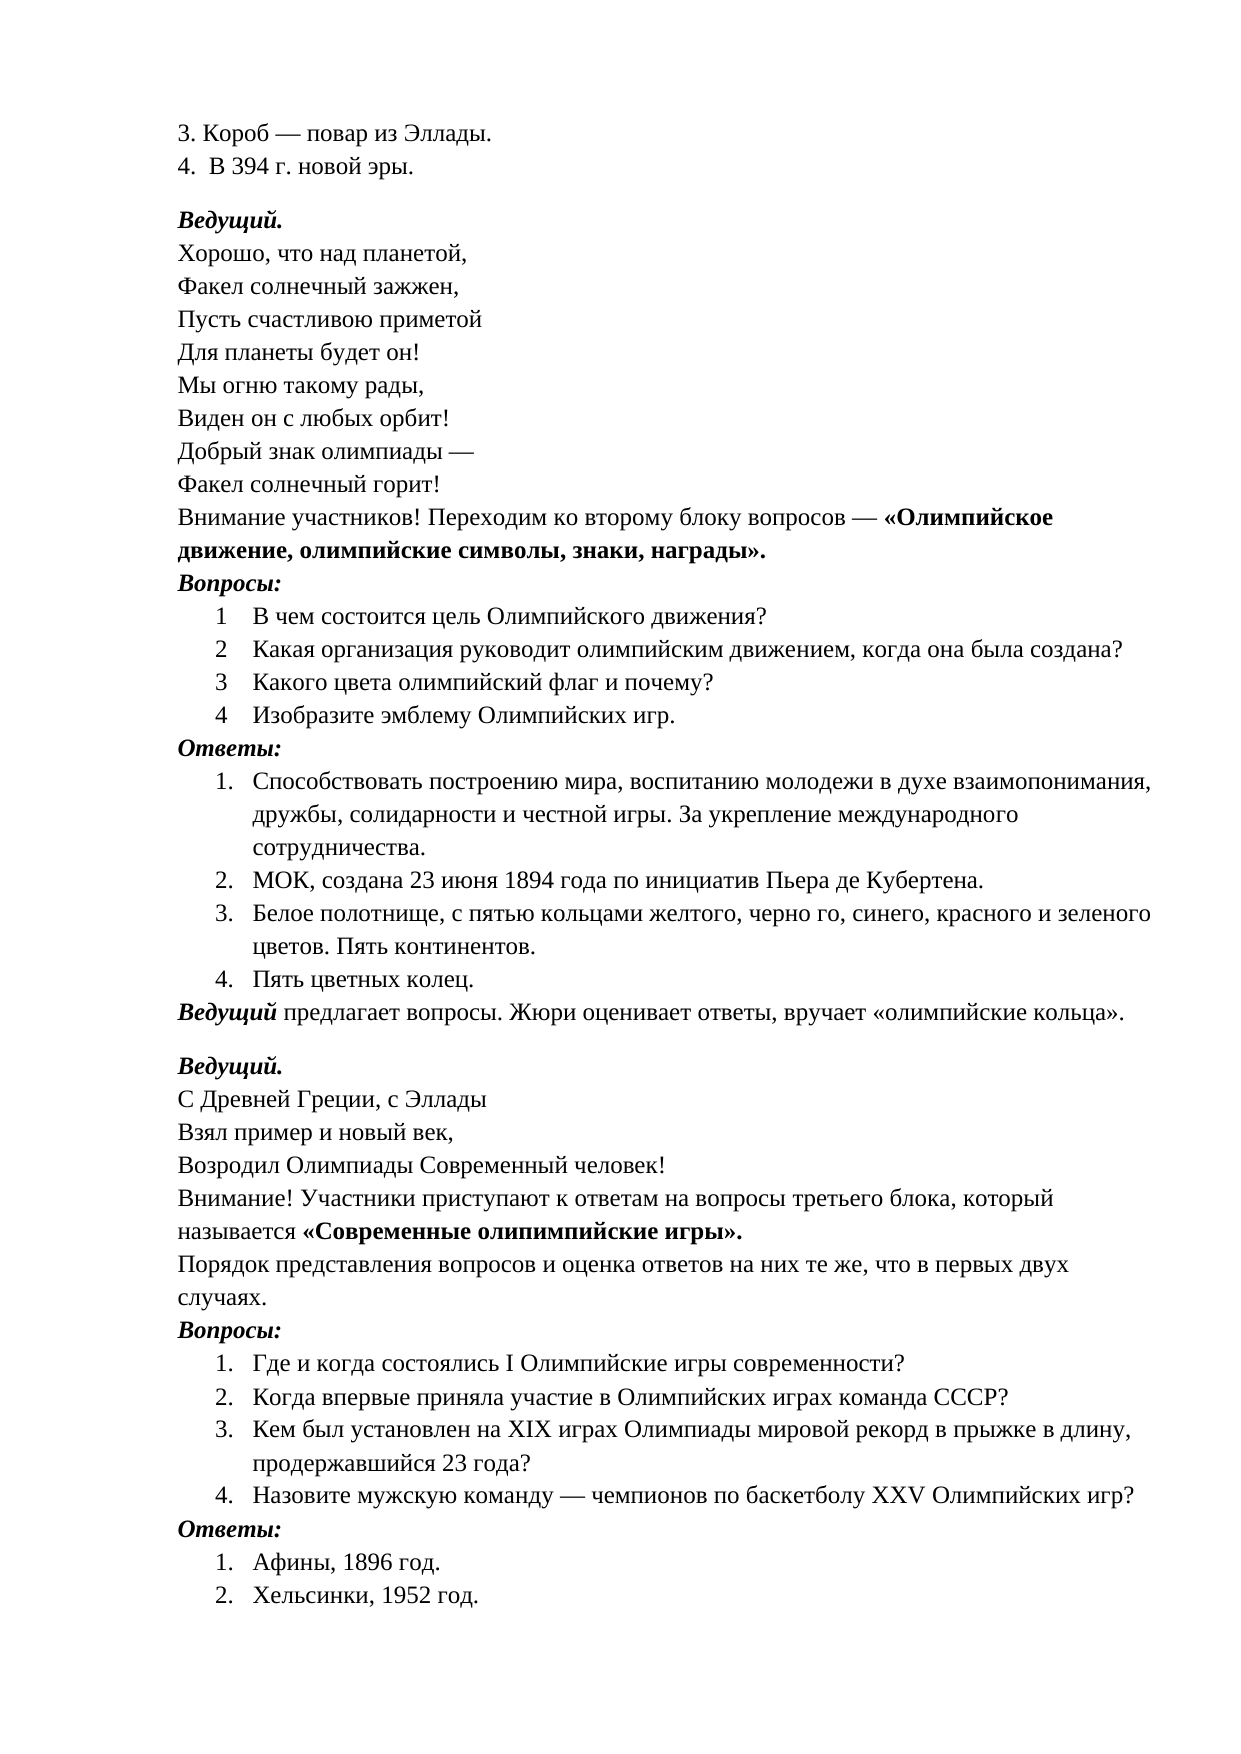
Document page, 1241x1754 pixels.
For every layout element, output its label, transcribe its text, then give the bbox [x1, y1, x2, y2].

text Возродил Олимпиады Современный человек! [177, 1150, 1152, 1179]
text Порядок представления вопросов и оценка ответов на них те же, что в первых двух случаях. [177, 1249, 1152, 1311]
text Взял пример и новый век, [177, 1117, 1152, 1146]
list Хельсинки, 1952 год. [215, 1580, 1152, 1608]
list В чем состоится цель Олимпийского движения? [215, 601, 1152, 630]
text Ответы: [177, 1514, 1152, 1542]
text Виден он с любых орбит! [177, 403, 1152, 432]
text Внимание участников! Переходим ко второму блоку вопросов — «Олимпийское движение, олимпийские символы, знаки, награды». [177, 502, 1152, 564]
text Для планеты будет он! [177, 337, 1152, 366]
text Факел солнечный зажжен, [177, 271, 1152, 300]
text Ведущий. [177, 1051, 1152, 1080]
list Пять цветных колец. [215, 964, 1152, 993]
text Мы огню такому рады, [177, 370, 1152, 399]
text Вопросы: [177, 568, 1152, 597]
text 4. В 394 г. новой эры. [177, 151, 1152, 180]
list Какая организация руководит олимпийским движением, когда она была создана? [215, 634, 1152, 663]
text Вопросы: [177, 1316, 1152, 1344]
text Ответы: [177, 733, 1152, 762]
list Афины, 1896 год. [215, 1547, 1152, 1575]
list Кем был установлен на XIX играх Олимпиады мировой рекорд в прыжке в длину, продержавшийся 23 года? [215, 1414, 1152, 1476]
list Изобразите эмблему Олимпийских игр. [215, 700, 1152, 729]
list Назовите мужскую команду — чемпионов по баскетболу XXV Олимпийских игр? [215, 1481, 1152, 1509]
list Когда впервые приняла участие в Олимпийских играх команда СССР? [215, 1382, 1152, 1410]
text Ведущий. [177, 205, 1152, 234]
list МОК, создана 23 июня 1894 года по инициатив Пьера де Кубертена. [215, 865, 1152, 894]
text С Древней Греции, с Эллады [177, 1084, 1152, 1113]
text Внимание! Участники приступают к ответам на вопросы третьего блока, который называется «Современные олипимпийские игры». [177, 1183, 1152, 1245]
text Хорошо, что над планетой, [177, 238, 1152, 267]
text Пусть счастливою приметой [177, 304, 1152, 333]
text Факел солнечный горит! [177, 469, 1152, 498]
list Способствовать построению мира, воспитанию молодежи в духе взаимопонимания, дружбы, солидарности и честной игры. За укрепление международного сотрудничества. [215, 766, 1152, 861]
list Какого цвета олимпийский флаг и почему? [215, 667, 1152, 696]
text Добрый знак олимпиады — [177, 436, 1152, 465]
text 3. Короб — повар из Эллады. [177, 118, 1152, 147]
text Ведущий предлагает вопросы. Жюри оценивает ответы, вручает «олимпийские кольца». [177, 997, 1152, 1026]
list Белое полотнище, с пятью кольцами желтого, черно го, синего, красного и зеленого цветов. Пять континентов. [215, 898, 1152, 960]
list Где и когда состоялись I Олимпийские игры современности? [215, 1348, 1152, 1377]
